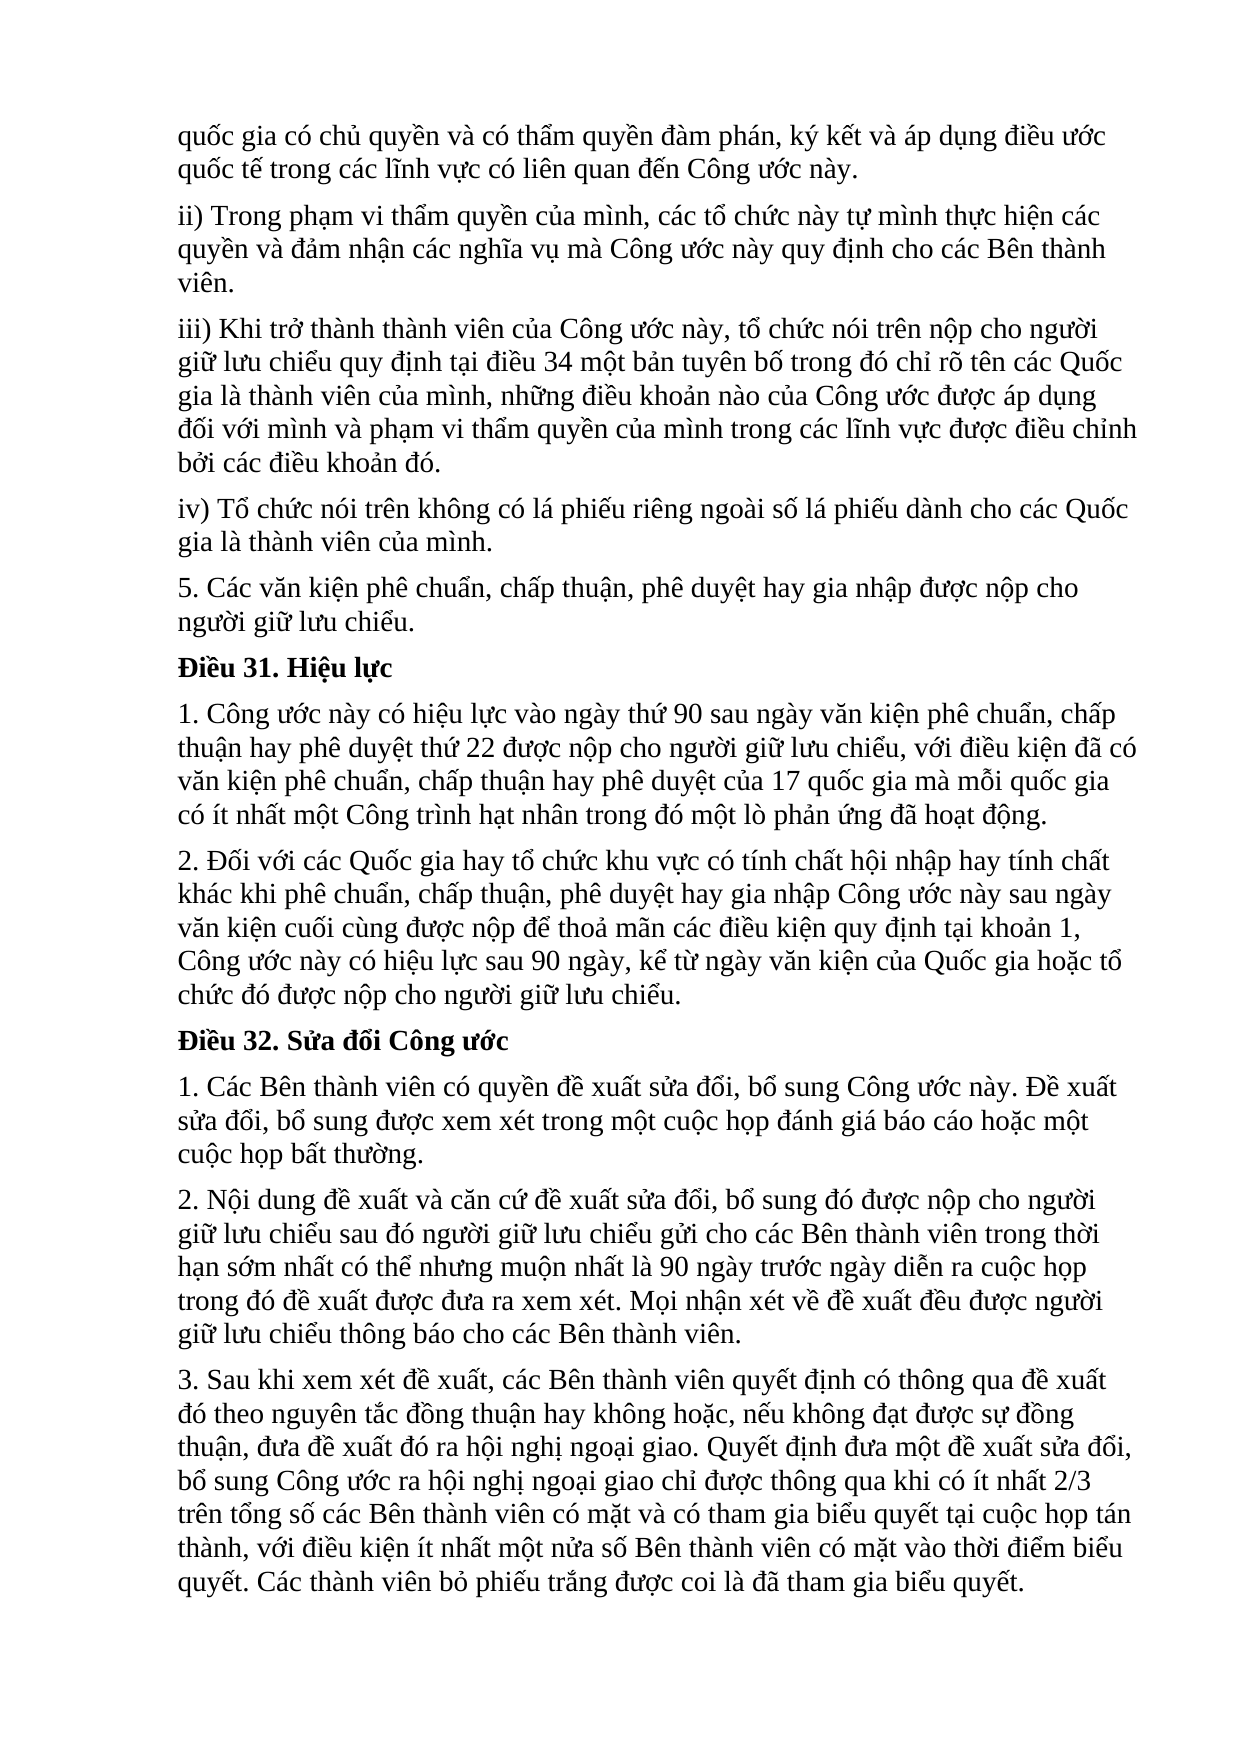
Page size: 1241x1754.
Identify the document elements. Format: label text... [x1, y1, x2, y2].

text iv) Tổ chức nói trên không có lá phiếu riêng ngoài số lá phiếu dành cho các Quốc gia là thành viên của mình. [177, 491, 1140, 558]
text 1. Các Bên thành viên có quyền đề xuất sửa đổi, bổ sung Công ước này. Đề xuất sửa đổi, bổ sung được xem xét trong một cuộc họp đánh giá báo cáo hoặc một cuộc họp bất thường. [177, 1069, 1140, 1170]
text 3. Sau khi xem xét đề xuất, các Bên thành viên quyết định có thông qua đề xuất đó theo nguyên tắc đồng thuận hay không hoặc, nếu không đạt được sự đồng thuận, đưa đề xuất đó ra hội nghị ngoại giao. Quyết định đưa một đề xuất sửa đổi, bổ sung Công ước ra hội nghị ngoại giao chỉ được thông qua khi có ít nhất 2/3 trên tổng số các Bên thành viên có mặt và có tham gia biểu quyết tại cuộc họp tán thành, với điều kiện ít nhất một nửa số Bên thành viên có mặt vào thời điểm biểu quyết. Các thành viên bỏ phiếu trắng được coi là đã tham gia biểu quyết. [177, 1362, 1140, 1597]
text 2. Đối với các Quốc gia hay tổ chức khu vực có tính chất hội nhập hay tính chất khác khi phê chuẩn, chấp thuận, phê duyệt hay gia nhập Công ước này sau ngày văn kiện cuối cùng được nộp để thoả mãn các điều kiện quy định tại khoản 1, Công ước này có hiệu lực sau 90 ngày, kể từ ngày văn kiện của Quốc gia hoặc tổ chức đó được nộp cho người giữ lưu chiểu. [177, 843, 1140, 1011]
text 5. Các văn kiện phê chuẩn, chấp thuận, phê duyệt hay gia nhập được nộp cho người giữ lưu chiểu. [177, 571, 1140, 638]
text ii) Trong phạm vi thẩm quyền của mình, các tổ chức này tự mình thực hiện các quyền và đảm nhận các nghĩa vụ mà Công ước này quy định cho các Bên thành viên. [177, 198, 1140, 298]
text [177, 118, 1140, 185]
text iii) Khi trở thành thành viên của Công ước này, tổ chức nói trên nộp cho người giữ lưu chiểu quy định tại điều 34 một bản tuyên bố trong đó chỉ rõ tên các Quốc gia là thành viên của mình, những điều khoản nào của Công ước được áp dụng đối với mình và phạm vi thẩm quyền của mình trong các lĩnh vực được điều chỉnh bởi các điều khoản đó. [177, 311, 1140, 478]
text 2. Nội dung đề xuất và căn cứ đề xuất sửa đổi, bổ sung đó được nộp cho người giữ lưu chiểu sau đó người giữ lưu chiểu gửi cho các Bên thành viên trong thời hạn sớm nhất có thể nhưng muộn nhất là 90 ngày trước ngày diễn ra cuộc họp trong đó đề xuất được đưa ra xem xét. Mọi nhận xét về đề xuất đều được người giữ lưu chiểu thông báo cho các Bên thành viên. [177, 1182, 1140, 1350]
text Điều 31. Hiệu lực [177, 650, 1140, 684]
text Điều 32. Sửa đổi Công ước [177, 1023, 1140, 1057]
text 1. Công ước này có hiệu lực vào ngày thứ 90 sau ngày văn kiện phê chuẩn, chấp thuận hay phê duyệt thứ 22 được nộp cho người giữ lưu chiểu, với điều kiện đã có văn kiện phê chuẩn, chấp thuận hay phê duyệt của 17 quốc gia mà mỗi quốc gia có ít nhất một Công trình hạt nhân trong đó một lò phản ứng đã hoạt động. [177, 696, 1140, 830]
